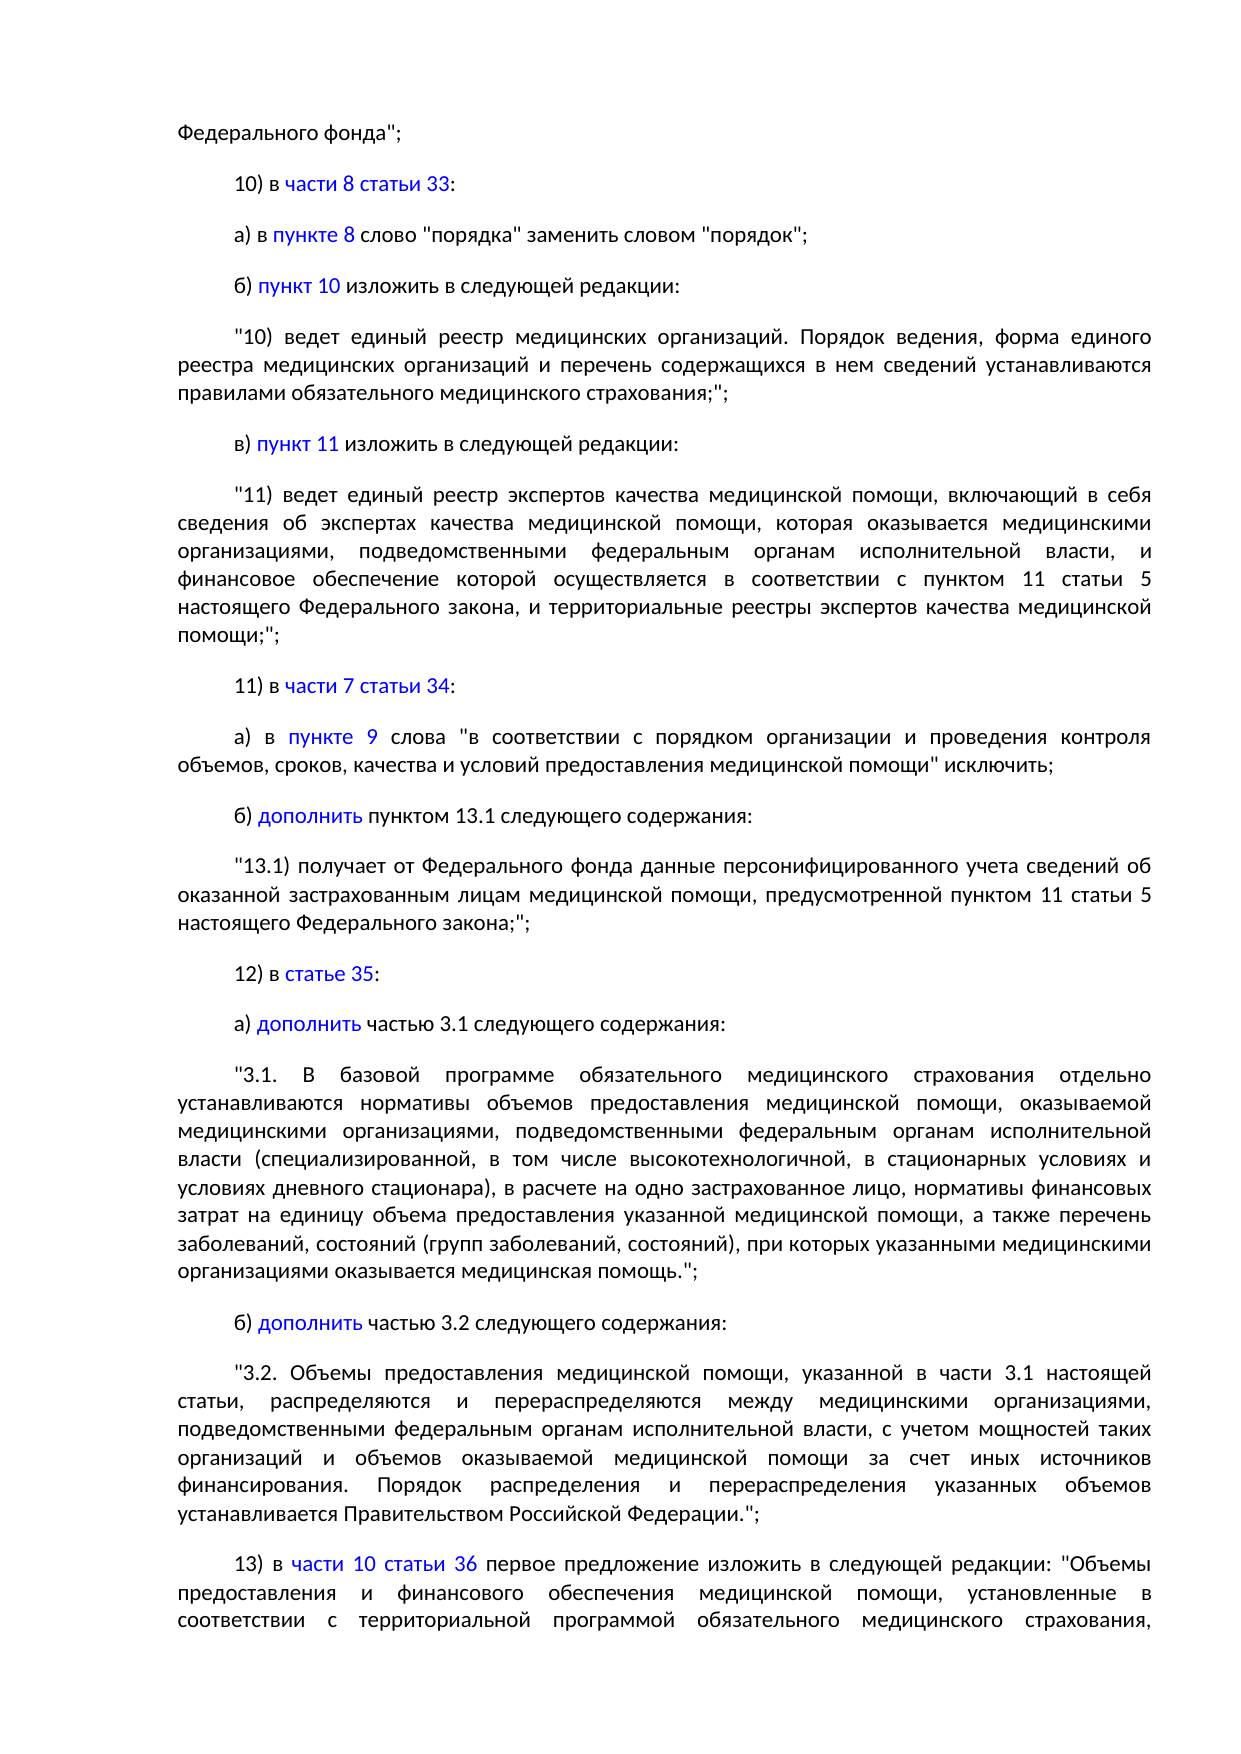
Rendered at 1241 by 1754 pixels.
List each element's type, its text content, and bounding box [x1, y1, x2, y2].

text "11) ведет единый реестр экспертов качества медицинской помощи, включающий в себя сведения об экспертах качества медицинской помощи, которая оказывается медицинскими организациями, подведомственными федеральным органам исполнительной власти, и финансовое обеспечение которой осуществляется в соответствии с пунктом 11 статьи 5 настоящего Федерального закона, и территориальные реестры экспертов качества медицинской помощи;"; [177, 480, 1152, 648]
text "10) ведет единый реестр медицинских организаций. Порядок ведения, форма единого реестра медицинских организаций и перечень содержащихся в нем сведений устанавливаются правилами обязательного медицинского страхования;"; [177, 322, 1152, 406]
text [177, 1549, 1152, 1634]
text 12) в статье 35: [177, 959, 1152, 987]
text 10) в части 8 статьи 33: [177, 169, 1152, 197]
text 11) в части 7 статьи 34: [177, 671, 1152, 699]
text а) в пункте 9 слова "в соответствии с порядком организации и проведения контроля объемов, сроков, качества и условий предоставления медицинской помощи" исключить; [177, 722, 1152, 778]
text б) пункт 10 изложить в следующей редакции: [177, 271, 1152, 299]
text "3.1. В базовой программе обязательного медицинского страхования отдельно устанавливаются нормативы объемов предоставления медицинской помощи, оказываемой медицинскими организациями, подведомственными федеральным органам исполнительной власти (специализированной, в том числе высокотехнологичной, в стационарных условиях и условиях дневного стационара), в расчете на одно застрахованное лицо, нормативы финансовых затрат на единицу объема предоставления указанной медицинской помощи, а также перечень заболеваний, состояний (групп заболеваний, состояний), при которых указанными медицинскими организациями оказывается медицинская помощь."; [177, 1061, 1152, 1285]
text а) в пункте 8 слово "порядка" заменить словом "порядок"; [177, 220, 1152, 248]
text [177, 118, 1152, 146]
text в) пункт 11 изложить в следующей редакции: [177, 429, 1152, 457]
text "13.1) получает от Федерального фонда данные персонифицированного учета сведений об оказанной застрахованным лицам медицинской помощи, предусмотренной пунктом 11 статьи 5 настоящего Федерального закона;"; [177, 852, 1152, 936]
text б) дополнить пунктом 13.1 следующего содержания: [177, 801, 1152, 829]
text а) дополнить частью 3.1 следующего содержания: [177, 1009, 1152, 1038]
text "3.2. Объемы предоставления медицинской помощи, указанной в части 3.1 настоящей статьи, распределяются и перераспределяются между медицинскими организациями, подведомственными федеральным органам исполнительной власти, с учетом мощностей таких организаций и объемов оказываемой медицинской помощи за счет иных источников финансирования. Порядок распределения и перераспределения указанных объемов устанавливается Правительством Российской Федерации."; [177, 1358, 1152, 1527]
text б) дополнить частью 3.2 следующего содержания: [177, 1308, 1152, 1336]
